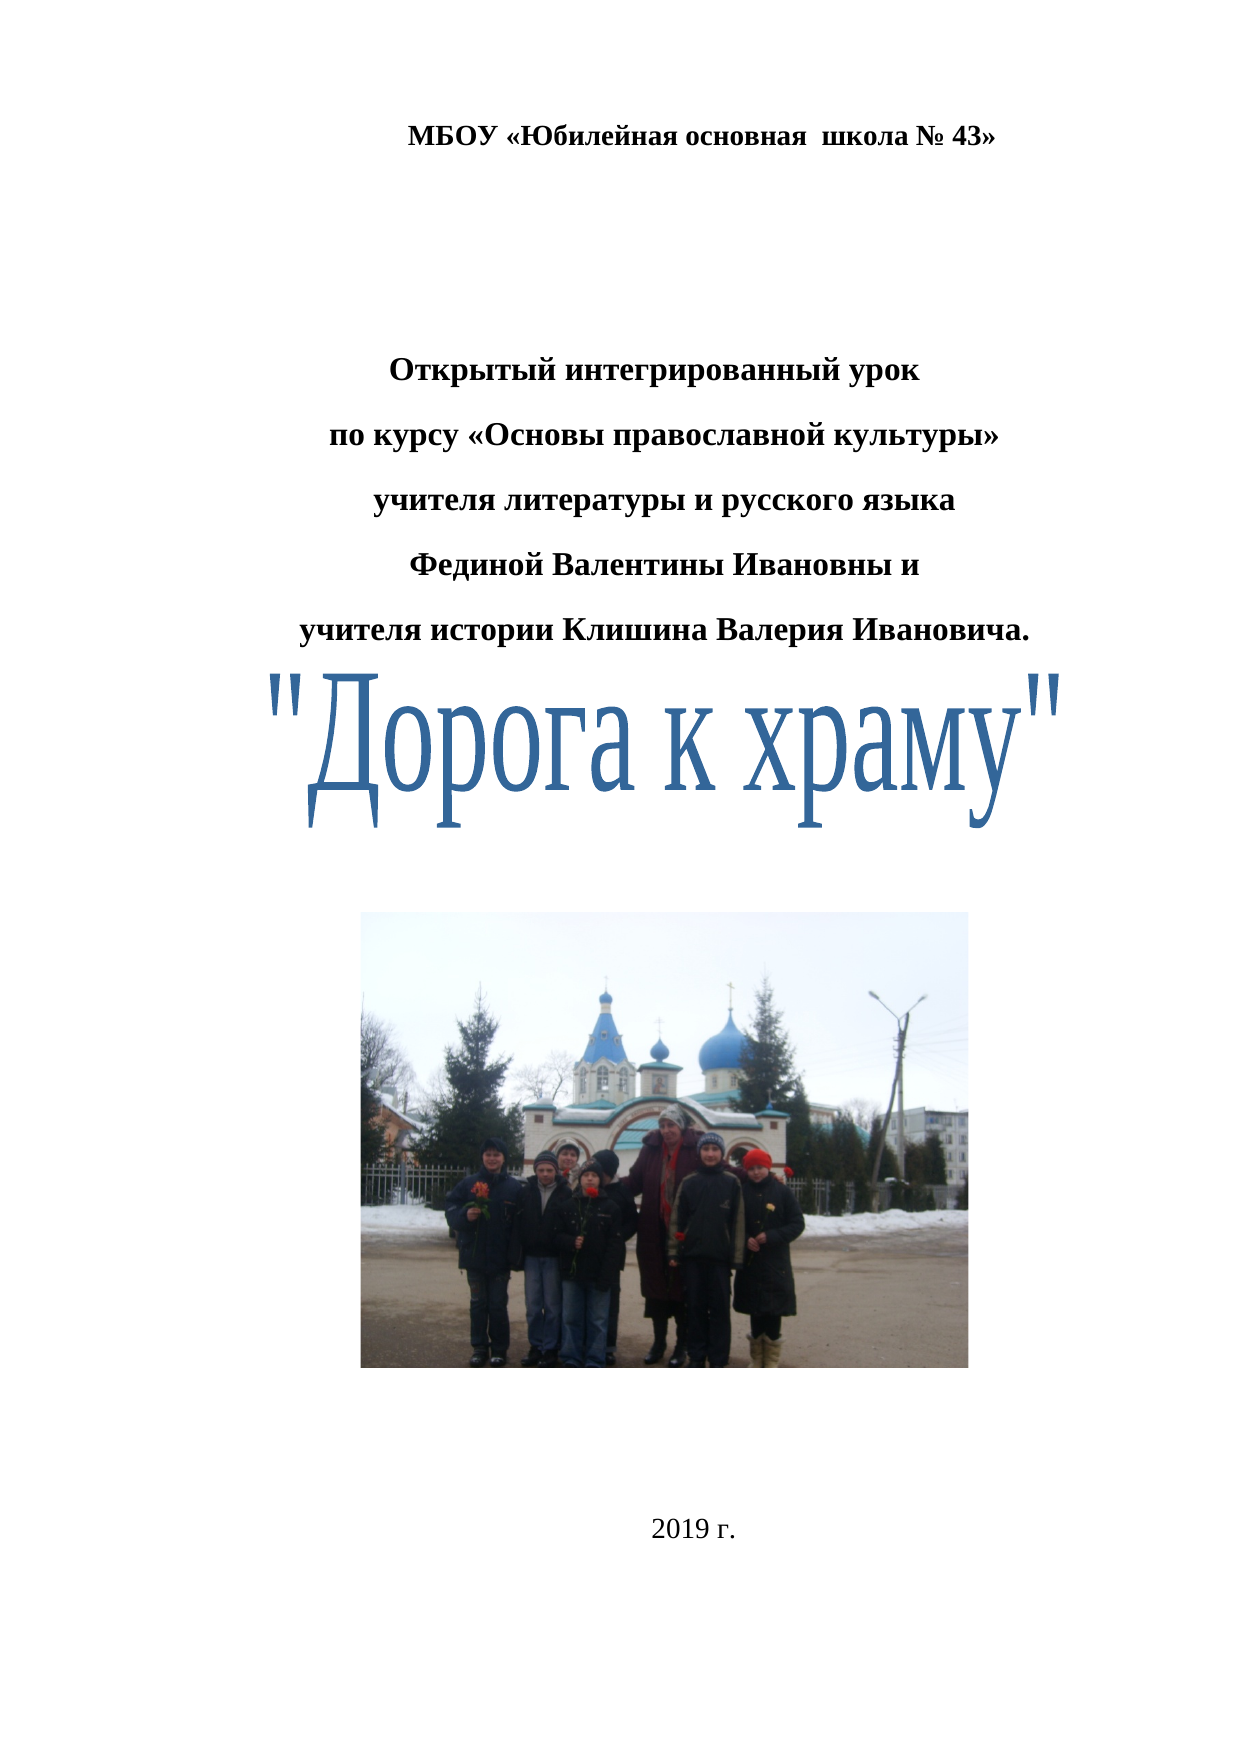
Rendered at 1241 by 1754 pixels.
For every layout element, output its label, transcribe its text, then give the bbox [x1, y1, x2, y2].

text Фединой Валентины Ивановны и [177, 544, 1152, 582]
text по курсу «Основы православной культуры» [177, 414, 1152, 452]
text МБОУ «Юбилейная основная школа № 43» [252, 118, 1152, 152]
text учителя литературы и русского языка [177, 479, 1152, 517]
picture [360, 912, 969, 1368]
text учителя истории Клишина Валерия Ивановича. [177, 609, 1152, 647]
text Открытый интегрированный урок [177, 349, 1152, 388]
text 2019 г. [177, 1511, 1152, 1545]
